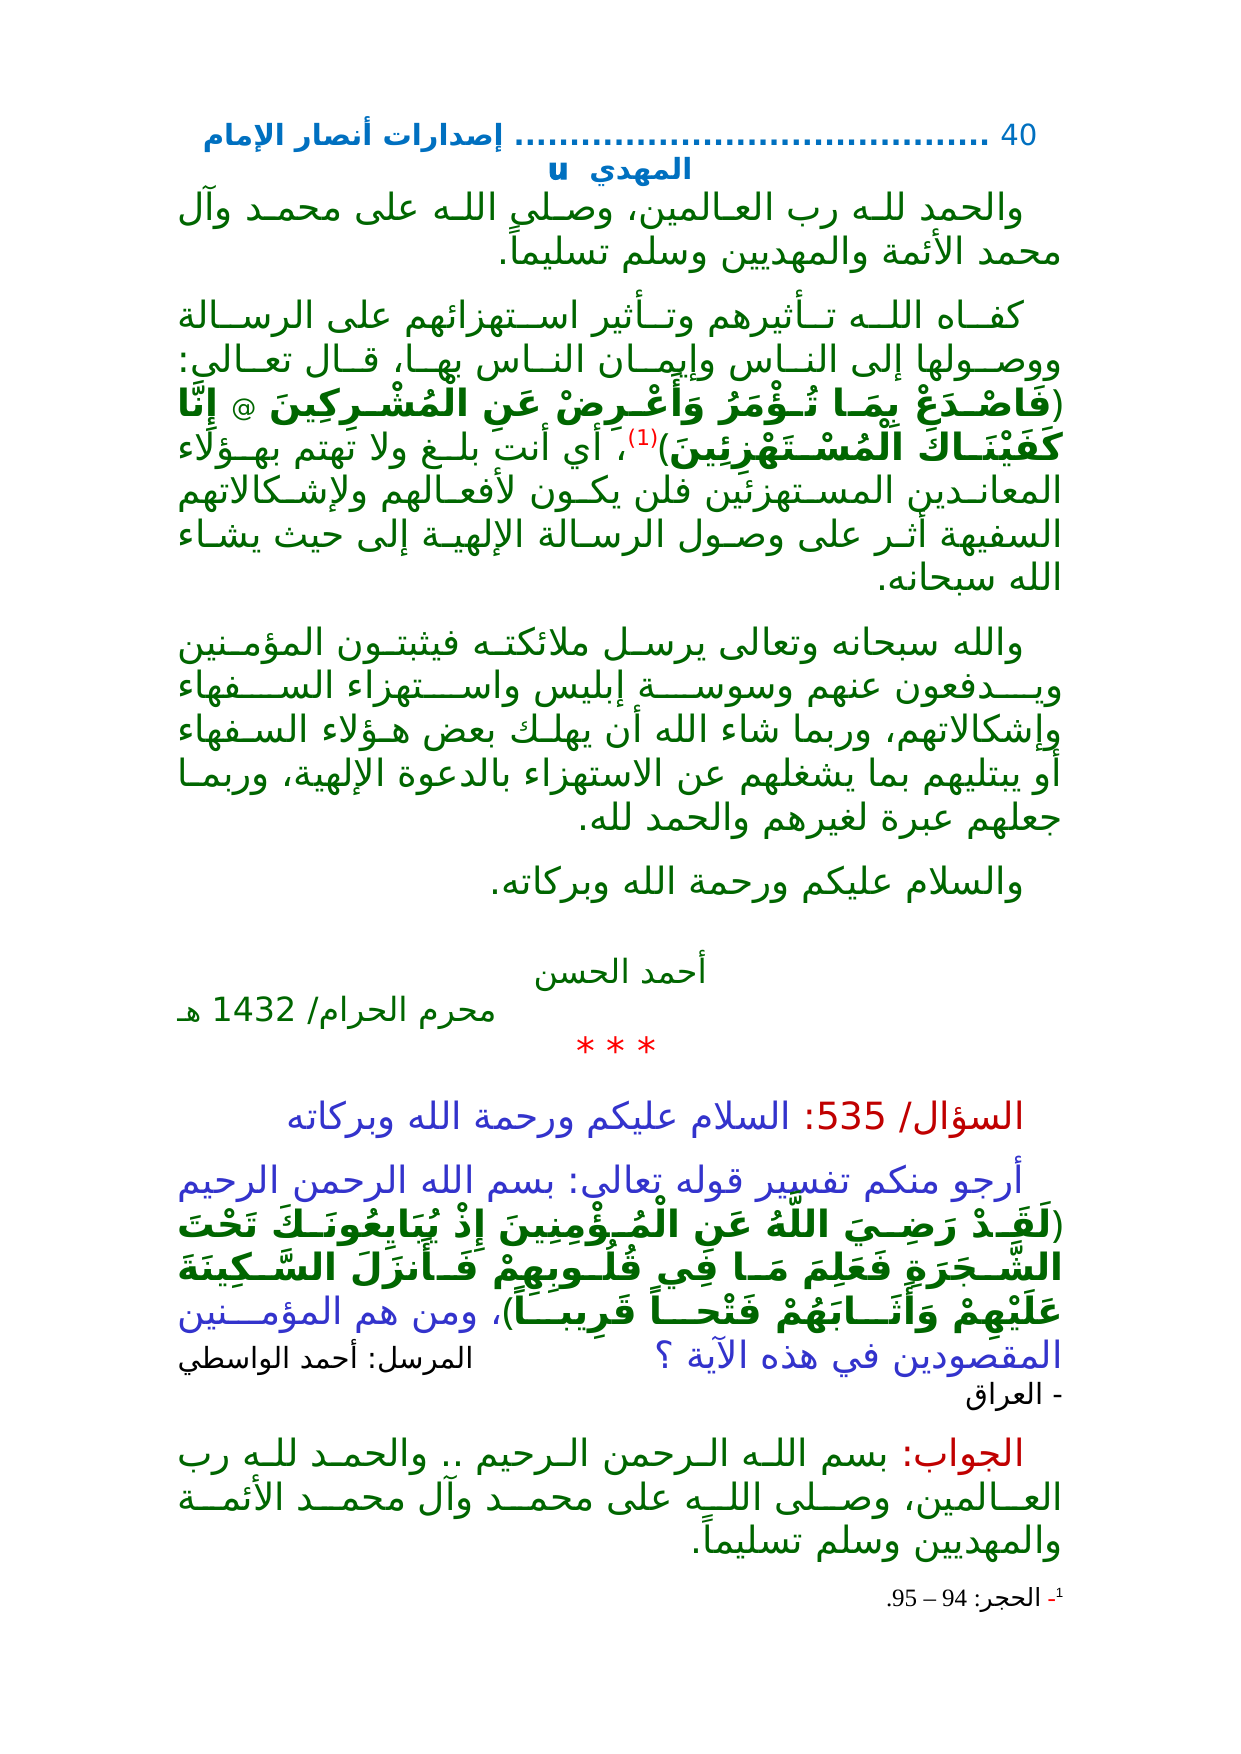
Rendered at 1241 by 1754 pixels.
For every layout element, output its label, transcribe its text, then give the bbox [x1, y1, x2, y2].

text كفاه الله تأثيرهم وتأثير استهزائهم على الرسالة ووصولها إلى الناس وإيمان الناس بها، قال تعالى: ﴿فَاصْدَعْ بِمَا تُؤْمَرُ وَأَعْرِضْ عَنِ الْمُشْرِكِينَ إِنَّا كَفَيْنَاكَ الْمُسْتَهْزِئِينَ﴾()، أي أنت بلغ ولا تهتم بهؤلاء المعاندين المستهزئين فلن يكون لأفعالهم ولإشكالاتهم السفيهة أثر على وصول الرسالة الإلهية إلى حيث يشاء الله سبحانه. [177, 294, 1063, 600]
text محرم الحرام/ 1432 هـ [177, 991, 1063, 1030]
text والله سبحانه وتعالى يرسل ملائكته فيثبتون المؤمنين ويدفعون عنهم وسوسة إبليس واستهزاء السفهاء وإشكالاتهم، وربما شاء الله أن يهلك بعض هؤلاء السفهاء أو يبتليهم بما يشغلهم عن الاستهزاء بالدعوة الإلهية، وربما جعلهم عبرة لغيرهم والحمد لله. [177, 621, 1063, 839]
text الجواب: بسم الله الرحمن الرحيم .. والحمد لله رب العالمين، وصلى الله على محمد وآل محمد الأئمة والمهديين وسلم تسليماً. [177, 1432, 1063, 1563]
text والسلام عليكم ورحمة الله وبركاته. [177, 859, 1063, 903]
text أحمد الحسن [177, 924, 1063, 991]
text * * * [177, 1030, 1063, 1073]
text أرجو منكم تفسير قوله تعالى: بسم الله الرحمن الرحيم ﴿لَقَدْ رَضِيَ اللَّهُ عَنِ الْمُؤْمِنِينَ إِذْ يُبَايِعُونَكَ تَحْتَ الشَّجَرَةِ فَعَلِمَ مَا فِي قُلُوبِهِمْ فَأَنزَلَ السَّكِينَةَ عَلَيْهِمْ وَأَثَابَهُمْ فَتْحاً قَرِيباً﴾، ومن هم المؤمنين المقصودين في هذه الآية ؟ المرسل: أحمد الواسطي - العراق [177, 1159, 1063, 1411]
text والحمد لله رب العالمين، وصلى الله على محمد وآل محمد الأئمة والمهديين وسلم تسليماً. [177, 186, 1063, 273]
text السؤال/ 535: السلام عليكم ورحمة الله وبركاته [177, 1094, 1063, 1138]
